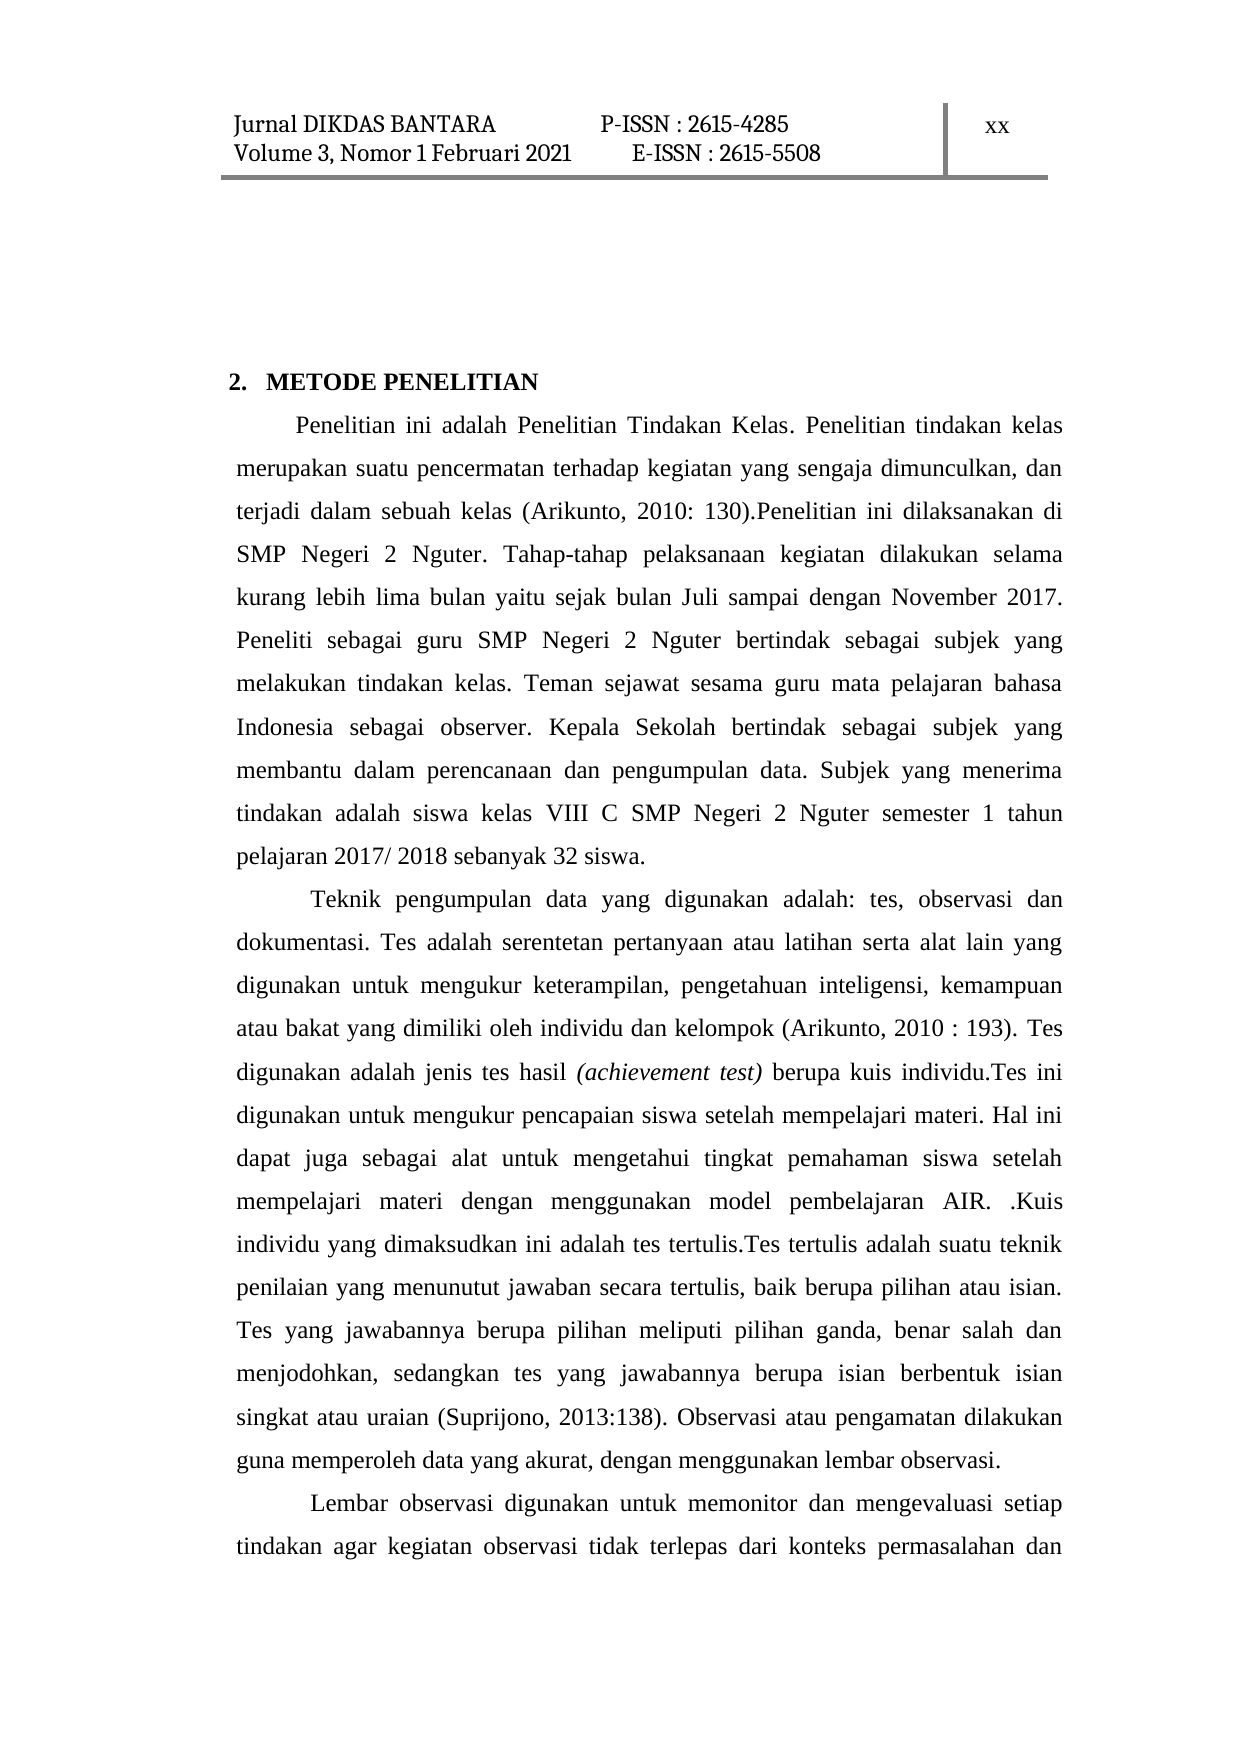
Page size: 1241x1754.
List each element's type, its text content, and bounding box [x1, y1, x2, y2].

list Penelitian ini adalah Penelitian Tindakan Kelas. Penelitian tindakan kelas merupakan suatu pencermatan terhadap kegiatan yang sengaja dimunculkan, dan terjadi dalam sebuah kelas (Arikunto, 2010: 130).Penelitian ini dilaksanakan di SMP Negeri 2 Nguter. Tahap-tahap pelaksanaan kegiatan dilakukan selama kurang lebih lima bulan yaitu sejak bulan Juli sampai dengan November 2017. Peneliti sebagai guru SMP Negeri 2 Nguter bertindak sebagai subjek yang melakukan tindakan kelas. Teman sejawat sesama guru mata pelajaran bahasa Indonesia sebagai observer. Kepala Sekolah bertindak sebagai subjek yang membantu dalam perencanaan dan pengumpulan data. Subjek yang menerima tindakan adalah siswa kelas VIII C SMP Negeri 2 Nguter semester 1 tahun pelajaran 2017/ 2018 sebanyak 32 siswa. [236, 410, 1063, 870]
list Teknik pengumpulan data yang digunakan adalah: tes, observasi dan dokumentasi. Tes adalah serentetan pertanyaan atau latihan serta alat lain yang digunakan untuk mengukur keterampilan, pengetahuan inteligensi, kemampuan atau bakat yang dimiliki oleh individu dan kelompok (Arikunto, 2010 : 193). Tes digunakan adalah jenis tes hasil (achievement test) berupa kuis individu.Tes ini digunakan untuk mengukur pencapaian siswa setelah mempelajari materi. Hal ini dapat juga sebagai alat untuk mengetahui tingkat pemahaman siswa setelah mempelajari materi dengan menggunakan model pembelajaran AIR. .Kuis individu yang dimaksudkan ini adalah tes tertulis.Tes tertulis adalah suatu teknik penilaian yang menunutut jawaban secara tertulis, baik berupa pilihan atau isian. Tes yang jawabannya berupa pilihan meliputi pilihan ganda, benar salah dan menjodohkan, sedangkan tes yang jawabannya berupa isian berbentuk isian singkat atau uraian (Suprijono, 2013:138). Observasi atau pengamatan dilakukan guna memperoleh data yang akurat, dengan menggunakan lembar observasi. [236, 884, 1063, 1473]
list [236, 1488, 1063, 1560]
list METODE PENELITIAN [228, 367, 1063, 395]
